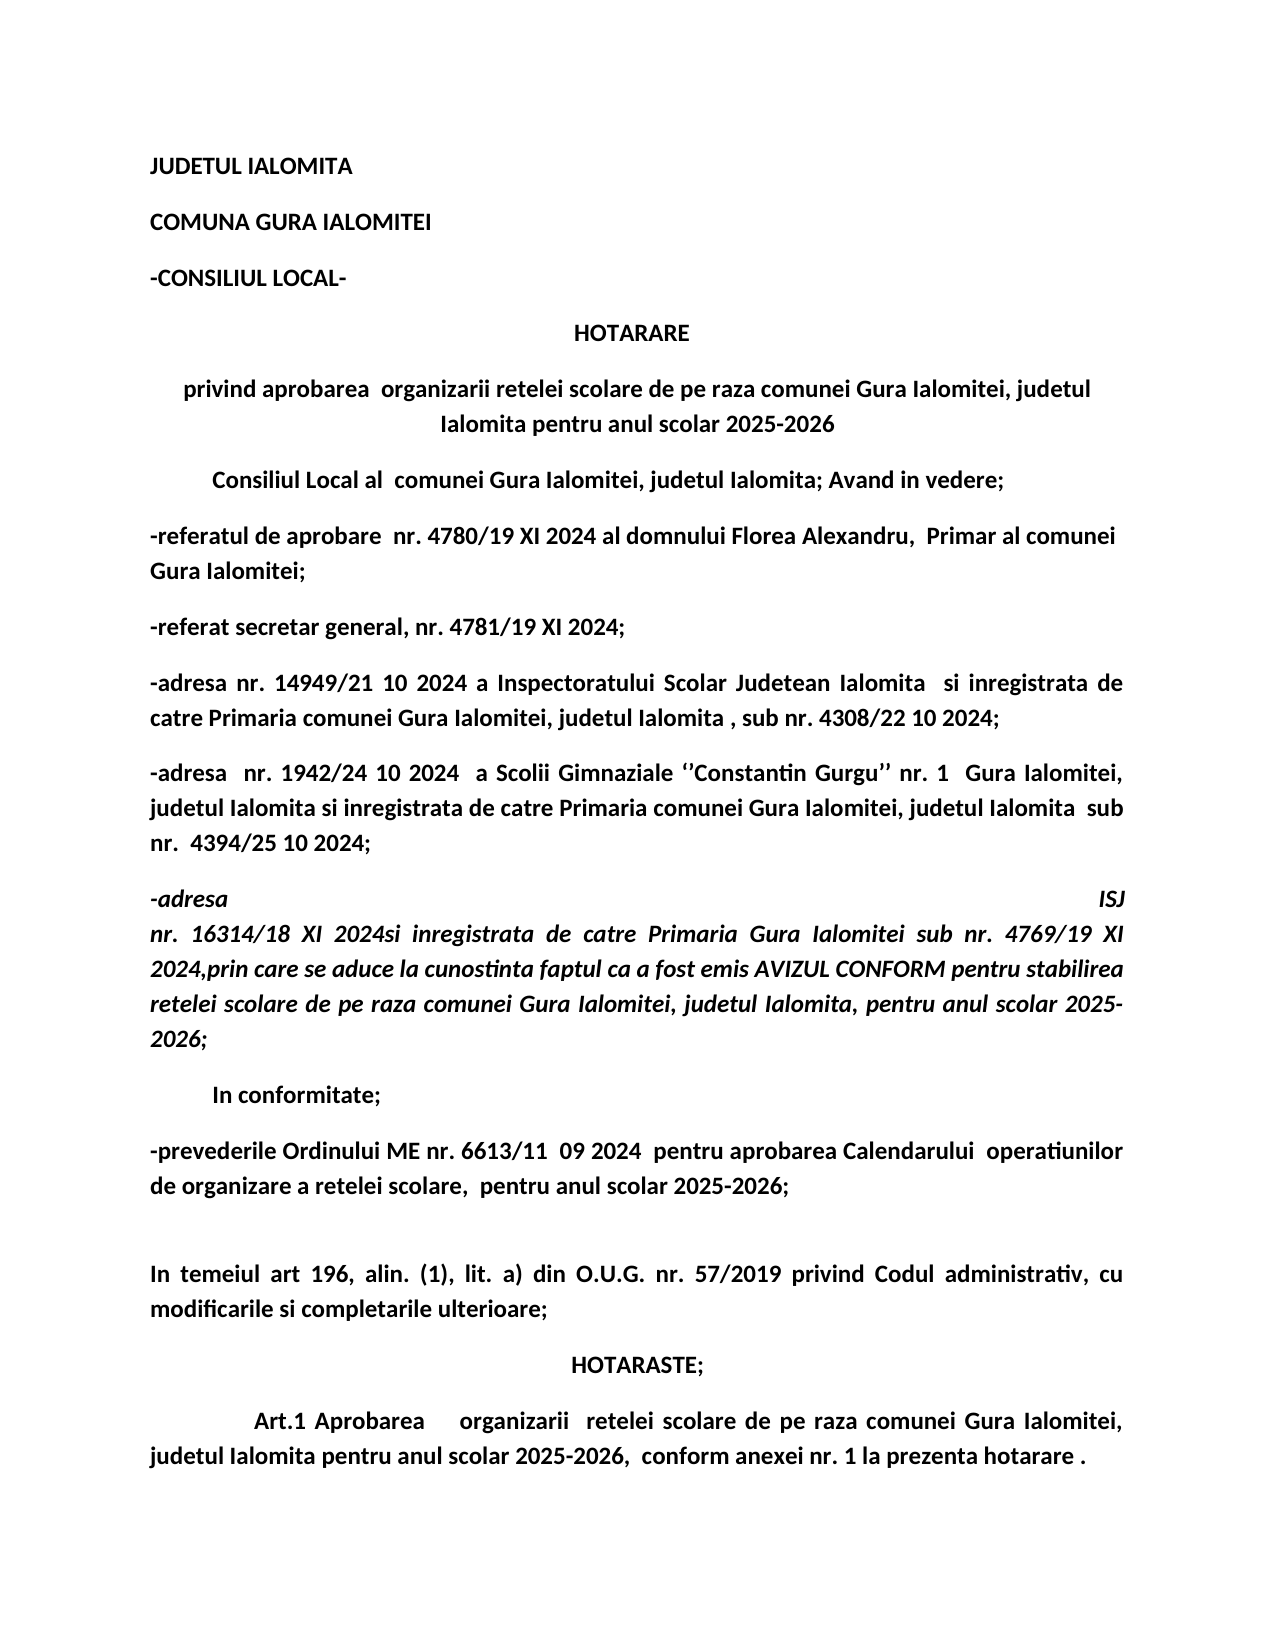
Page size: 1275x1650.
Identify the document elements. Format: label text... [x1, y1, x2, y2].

text HOTARASTE; [150, 1349, 1125, 1380]
text -CONSILIUL LOCAL- [150, 262, 1125, 292]
text -adresa nr. 1942/24 10 2024 a Scolii Gimnaziale ‘’Constantin Gurgu’’ nr. 1 Gura Ialomitei, judetul Ialomita si inregistrata de catre Primaria comunei Gura Ialomitei, judetul Ialomita sub nr. 4394/25 10 2024; [150, 757, 1125, 858]
text In temeiul art 196, alin. (1), lit. a) din O.U.G. nr. 57/2019 privind Codul administrativ, cu modificarile si completarile ulterioare; [150, 1226, 1125, 1324]
text Consiliul Local al comunei Gura Ialomitei, judetul Ialomita; Avand in vedere; [150, 464, 1125, 495]
text COMUNA GURA IALOMITEI [150, 206, 1125, 236]
text privind aprobarea organizarii retelei scolare de pe raza comunei Gura Ialomitei, judetul Ialomita pentru anul scolar 2025-2026 [150, 373, 1125, 439]
text -adresa nr. 14949/21 10 2024 a Inspectoratului Scolar Judetean Ialomita si inregistrata de catre Primaria comunei Gura Ialomitei, judetul Ialomita , sub nr. 4308/22 10 2024; [150, 667, 1125, 732]
text -prevederile Ordinului ME nr. 6613/11 09 2024 pentru aprobarea Calendarului operatiunilor de organizare a retelei scolare, pentru anul scolar 2025-2026; [150, 1135, 1125, 1201]
text Art.1 Aprobarea organizarii retelei scolare de pe raza comunei Gura Ialomitei, judetul Ialomita pentru anul scolar 2025-2026, conform anexei nr. 1 la prezenta hotarare . [150, 1405, 1125, 1471]
text In conformitate; [150, 1079, 1125, 1110]
text -referat secretar general, nr. 4781/19 XI 2024; [150, 611, 1125, 641]
text HOTARARE [150, 317, 1125, 348]
text -adresa ISJ nr. 16314/18 XI 2024si inregistrata de catre Primaria Gura Ialomitei sub nr. 4769/19 XI 2024,prin care se aduce la cunostinta faptul ca a fost emis AVIZUL CONFORM pentru stabilirea retelei scolare de pe raza comunei Gura Ialomitei, judetul Ialomita, pentru anul scolar 2025-2026; [150, 883, 1125, 1054]
text -referatul de aprobare nr. 4780/19 XI 2024 al domnului Florea Alexandru, Primar al comunei Gura Ialomitei; [150, 520, 1125, 586]
text JUDETUL IALOMITA [150, 150, 1125, 181]
